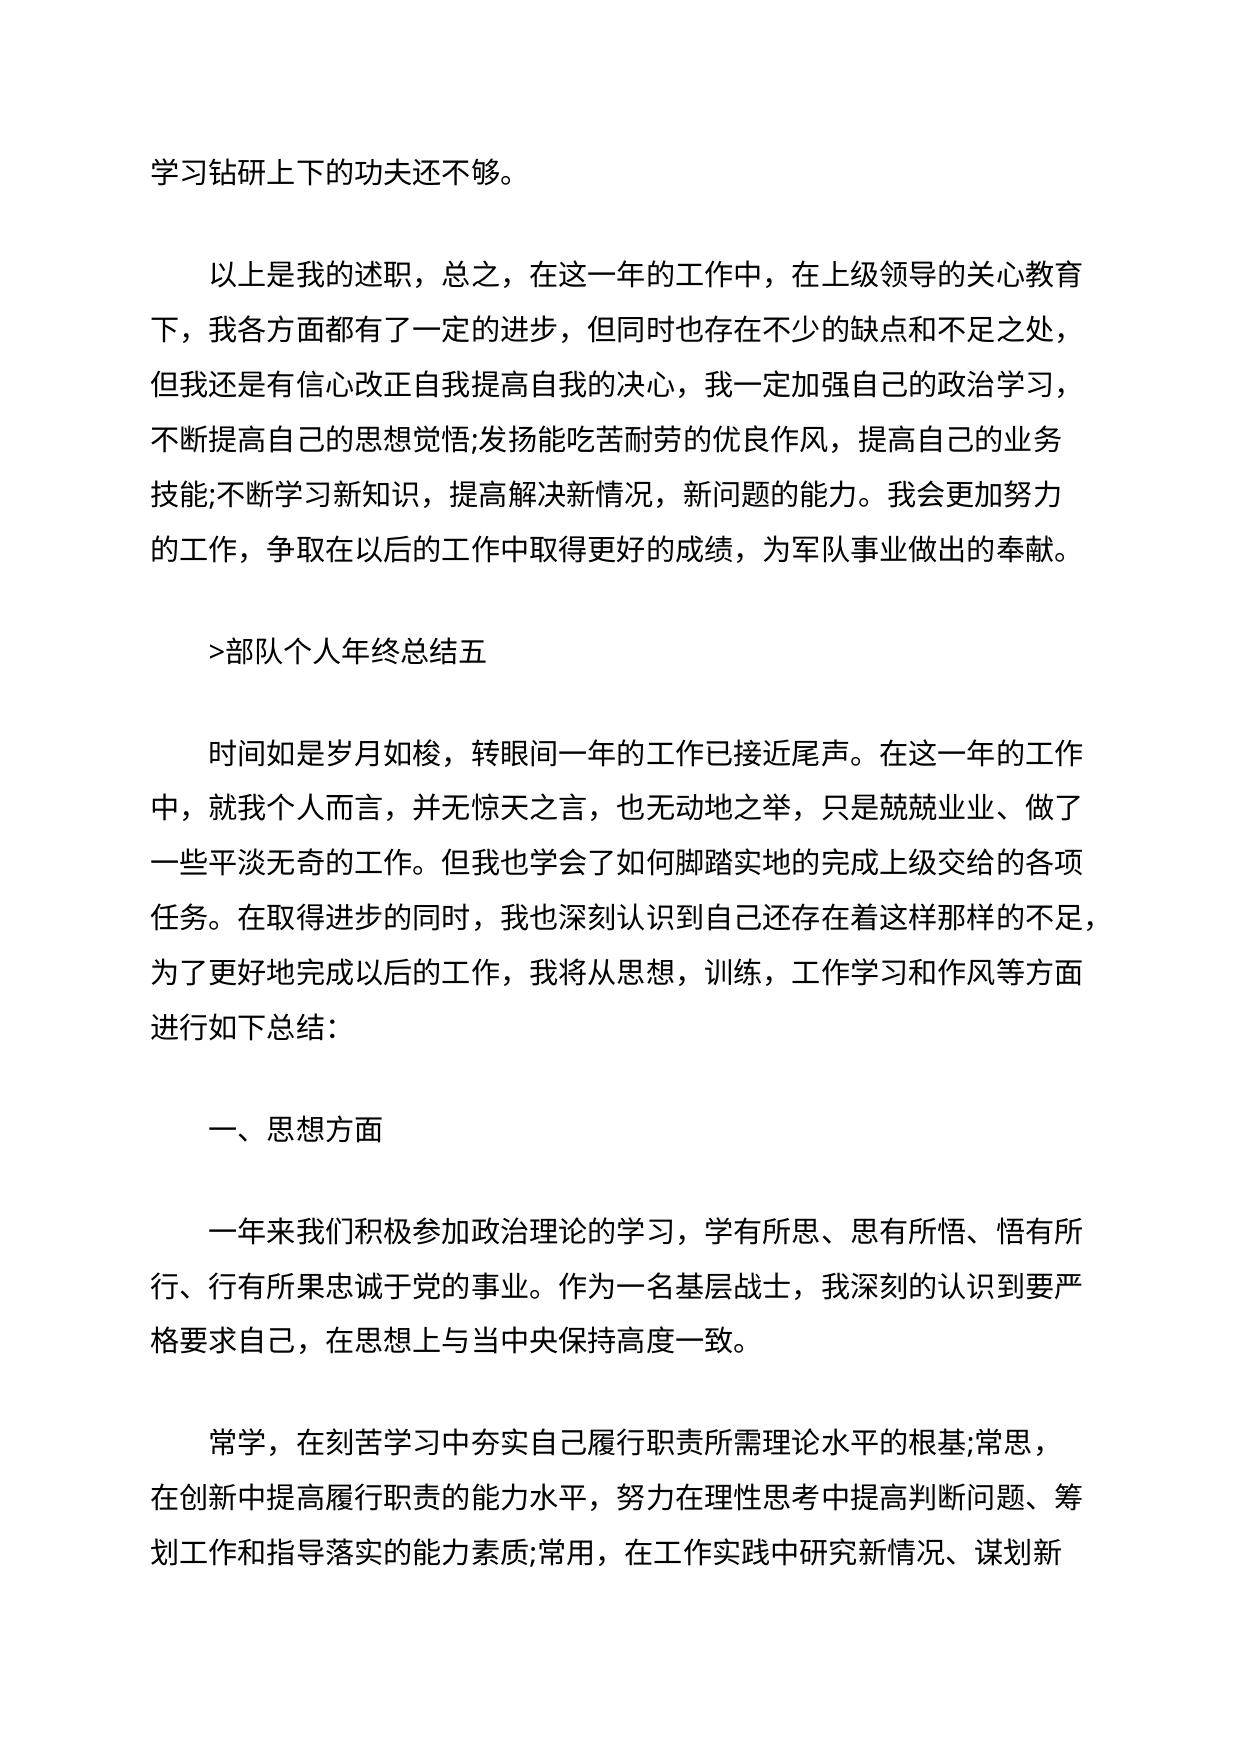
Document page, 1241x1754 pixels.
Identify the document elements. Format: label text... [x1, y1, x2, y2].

text >部队个人年终总结五 [150, 628, 1090, 671]
text 一、思想方面 [150, 1106, 1090, 1149]
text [150, 150, 1090, 192]
text 时间如是岁月如梭，转眼间一年的工作已接近尾声。在这一年的工作中，就我个人而言，并无惊天之言，也无动地之举，只是兢兢业业、做了一些平淡无奇的工作。但我也学会了如何脚踏实地的完成上级交给的各项任务。在取得进步的同时，我也深刻认识到自己还存在着这样那样的不足，为了更好地完成以后的工作，我将从思想，训练，工作学习和作风等方面进行如下总结： [150, 730, 1090, 1047]
text 以上是我的述职，总之，在这一年的工作中，在上级领导的关心教育下，我各方面都有了一定的进步，但同时也存在不少的缺点和不足之处，但我还是有信心改正自我提高自我的决心，我一定加强自己的政治学习，不断提高自己的思想觉悟;发扬能吃苦耐劳的优良作风，提高自己的业务技能;不断学习新知识，提高解决新情况，新问题的能力。我会更加努力的工作，争取在以后的工作中取得更好的成绩，为军队事业做出的奉献。 [150, 252, 1090, 569]
text 一年来我们积极参加政治理论的学习，学有所思、思有所悟、悟有所行、行有所果忠诚于党的事业。作为一名基层战士，我深刻的认识到要严格要求自己，在思想上与当中央保持高度一致。 [150, 1208, 1090, 1360]
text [150, 1420, 1090, 1572]
